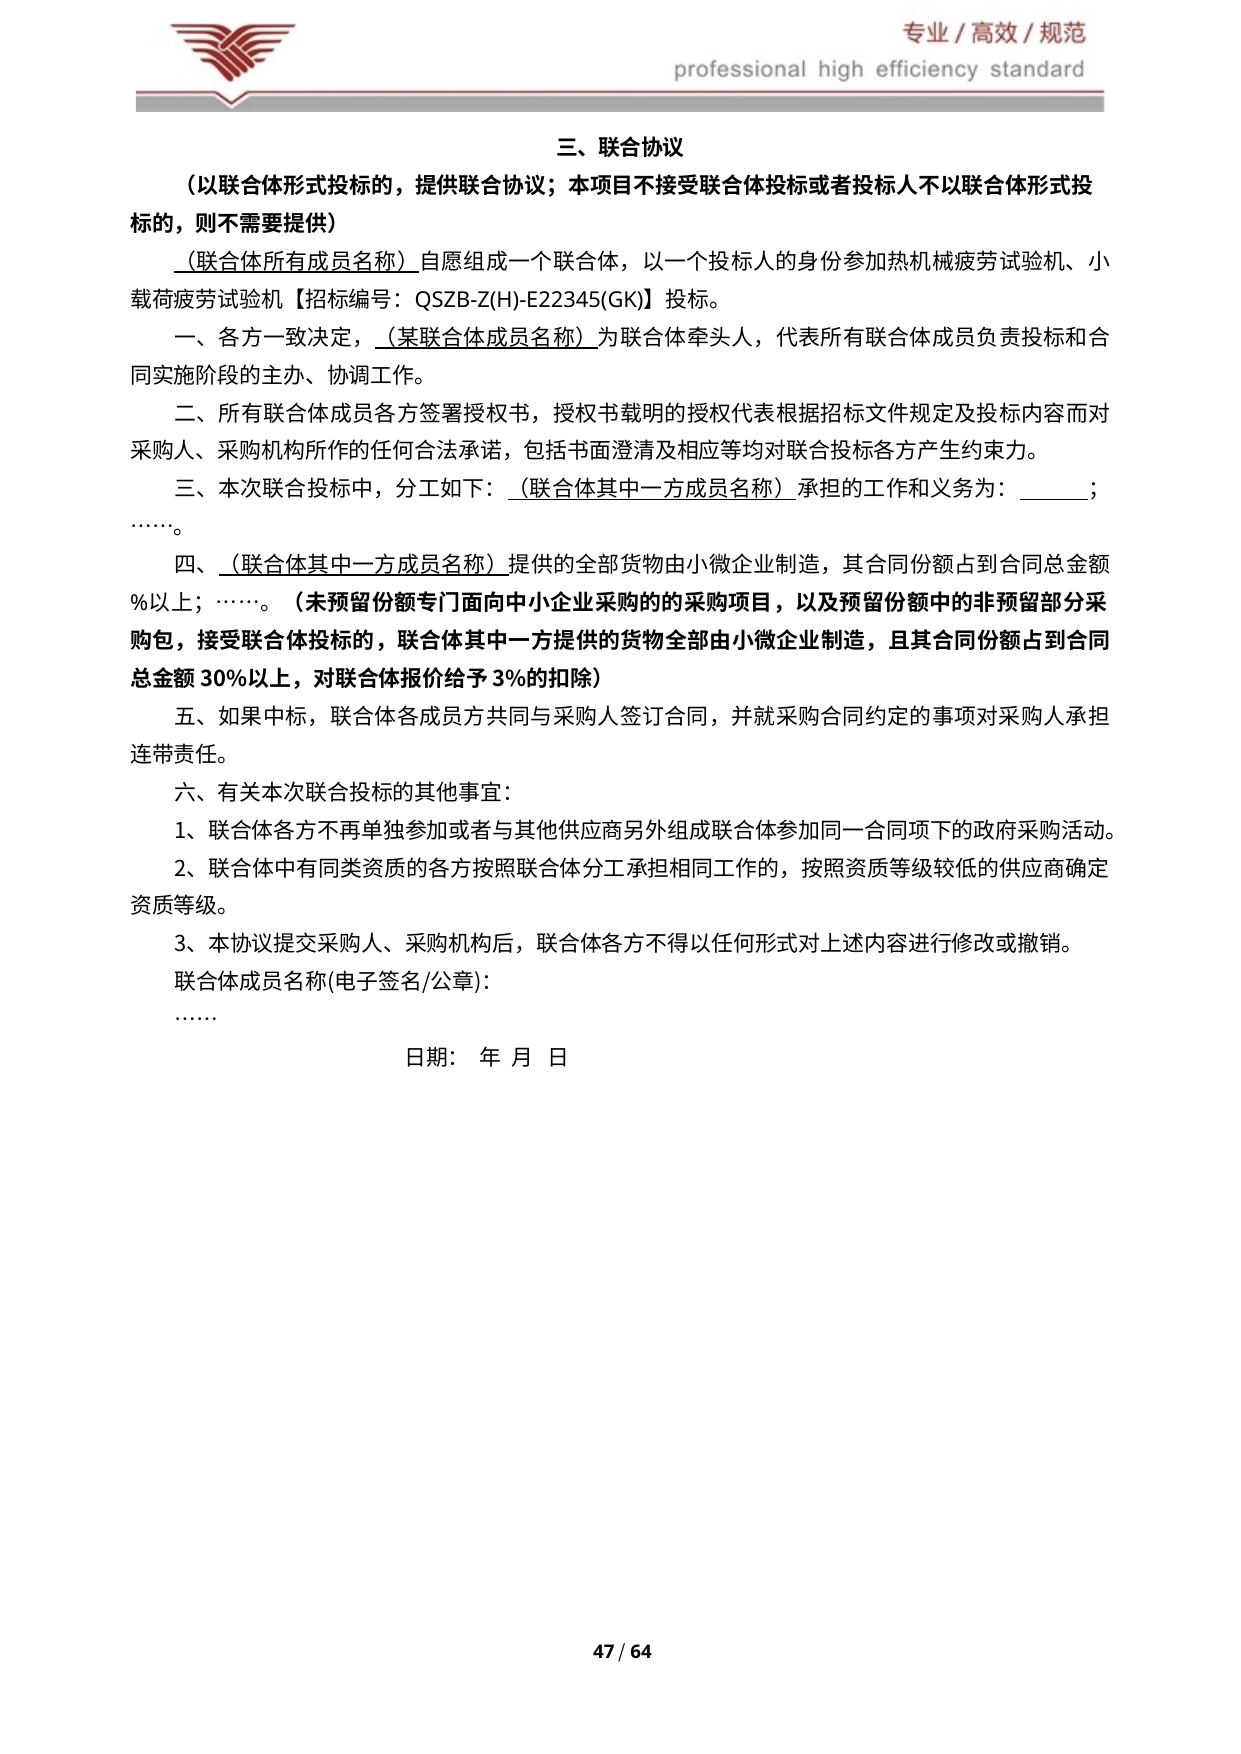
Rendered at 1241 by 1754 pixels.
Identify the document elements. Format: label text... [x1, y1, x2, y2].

text 3、本协议提交采购人、采购机构后，联合体各方不得以任何形式对上述内容进行修改或撤销。 [130, 926, 1110, 958]
text 二、所有联合体成员各方签署授权书，授权书载明的授权代表根据招标文件规定及投标内容而对采购人、采购机构所作的任何合法承诺，包括书面澄清及相应等均对联合投标各方产生约束力。 [130, 396, 1110, 465]
text 联合体成员名称(电子签名/公章)： [130, 964, 1110, 996]
text 2、联合体中有同类资质的各方按照联合体分工承担相同工作的，按照资质等级较低的供应商确定资质等级。 [130, 851, 1110, 920]
text 日期： 年 月 日 [130, 1040, 1110, 1072]
text 五、如果中标，联合体各成员方共同与采购人签订合同，并就采购合同约定的事项对采购人承担连带责任。 [130, 699, 1110, 768]
picture [135, 0, 1105, 112]
text 六、有关本次联合投标的其他事宜： [130, 775, 1110, 806]
text 四、（联合体其中一方成员名称）提供的全部货物由小微企业制造，其合同份额占到合同总金额 %以上；……。（未预留份额专门面向中小企业采购的的采购项目，以及预留份额中的非预留部分采购包，接受联合体投标的，联合体其中一方提供的货物全部由小微企业制造，且其合同份额占到合同总金额 30%以上，对联合体报价给予3%的扣除） [130, 547, 1110, 693]
text 1、联合体各方不再单独参加或者与其他供应商另外组成联合体参加同一合同项下的政府采购活动。 [130, 813, 1110, 844]
text 三、联合协议 [130, 130, 1110, 162]
text 一、各方一致决定，（某联合体成员名称）为联合体牵头人，代表所有联合体成员负责投标和合同实施阶段的主办、协调工作。 [130, 320, 1110, 389]
text 三、本次联合投标中，分工如下：（联合体其中一方成员名称）承担的工作和义务为： ；……。 [130, 471, 1110, 541]
text …… [130, 1002, 1110, 1034]
text （联合体所有成员名称）自愿组成一个联合体，以一个投标人的身份参加热机械疲劳试验机、小载荷疲劳试验机【招标编号：QSZB-Z(H)-E22345(GK)】投标。 [130, 244, 1110, 313]
text （以联合体形式投标的，提供联合协议；本项目不接受联合体投标或者投标人不以联合体形式投标的，则不需要提供） [130, 168, 1110, 237]
